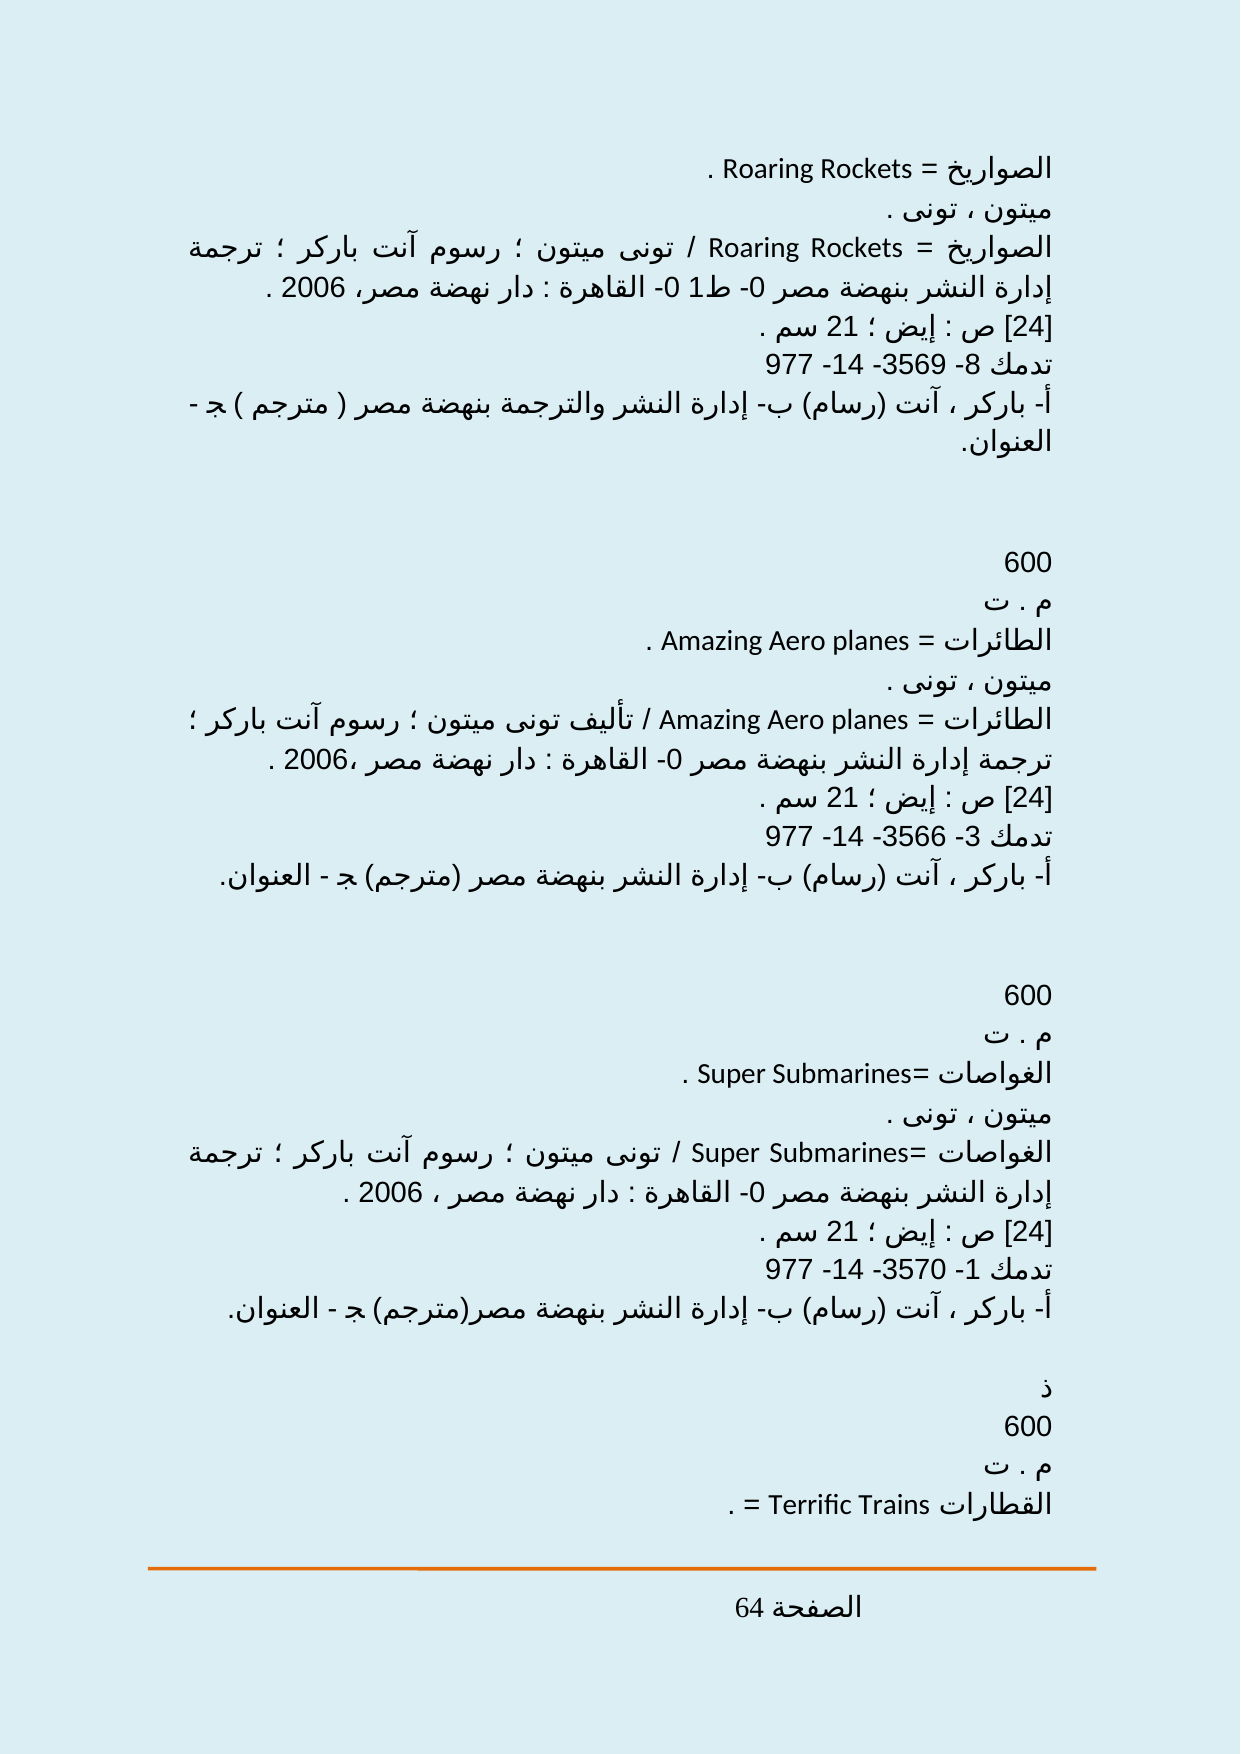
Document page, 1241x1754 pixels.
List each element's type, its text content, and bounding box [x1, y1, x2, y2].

text القطارات Terrific Trains = . [187, 1486, 1053, 1521]
text [24] ص : إيض ؛ 21 سم . [187, 780, 1053, 814]
text تدمك 1- 3570- 14- 977 [187, 1252, 1053, 1286]
text تدمك 8- 3569- 14- 977 [187, 347, 1053, 381]
text [24] ص : إيض ؛ 21 سم . [187, 1214, 1053, 1247]
text ميتون ، تونى . [187, 663, 1053, 696]
text م . ت [187, 1016, 1053, 1050]
text الطائرات = Amazing Aero planes / تأليف تونى ميتون ؛ رسوم آنت باركر ؛ ترجمة إدارة النشر بنهضة مصر 0- القاهرة : دار نهضة مصر ،2006 . [187, 701, 1053, 775]
text أ- باركر ، آنت (رسام) ب- إدارة النشر بنهضة مصر (مترجم) ﺠ - العنوان. [187, 857, 1053, 891]
text ذ [187, 1370, 1053, 1404]
text م . ت [187, 1447, 1053, 1481]
text 600 [187, 1409, 1053, 1442]
text أ- باركر ، آنت (رسام) ب- إدارة النشر والترجمة بنهضة مصر ( مترجم ) ﺠ - العنوان. [187, 386, 1053, 458]
text [24] ص : إيض ؛ 21 سم . [187, 309, 1053, 342]
text ميتون ، تونى . [187, 191, 1053, 224]
text الصواريخ = Roaring Rockets / تونى ميتون ؛ رسوم آنت باركر ؛ ترجمة إدارة النشر بنهضة مصر 0- ط1 0- القاهرة : دار نهضة مصر، 2006 . [187, 229, 1053, 304]
text الطائرات = Amazing Aero planes . [187, 622, 1053, 657]
text تدمك 3- 3566- 14- 977 [187, 819, 1053, 852]
text م . ت [187, 583, 1053, 617]
text الغواصات =Super Submarines . [187, 1055, 1053, 1091]
text الغواصات =Super Submarines / تونى ميتون ؛ رسوم آنت باركر ؛ ترجمة إدارة النشر بنهضة مصر 0- القاهرة : دار نهضة مصر ، 2006 . [187, 1134, 1053, 1209]
text أ- باركر ، آنت (رسام) ب- إدارة النشر بنهضة مصر(مترجم) ﺠ - العنوان. [187, 1291, 1053, 1324]
text الصواريخ = Roaring Rockets . [187, 150, 1053, 186]
text 600 [187, 978, 1053, 1011]
text ميتون ، تونى . [187, 1096, 1053, 1129]
text 600 [187, 545, 1053, 578]
